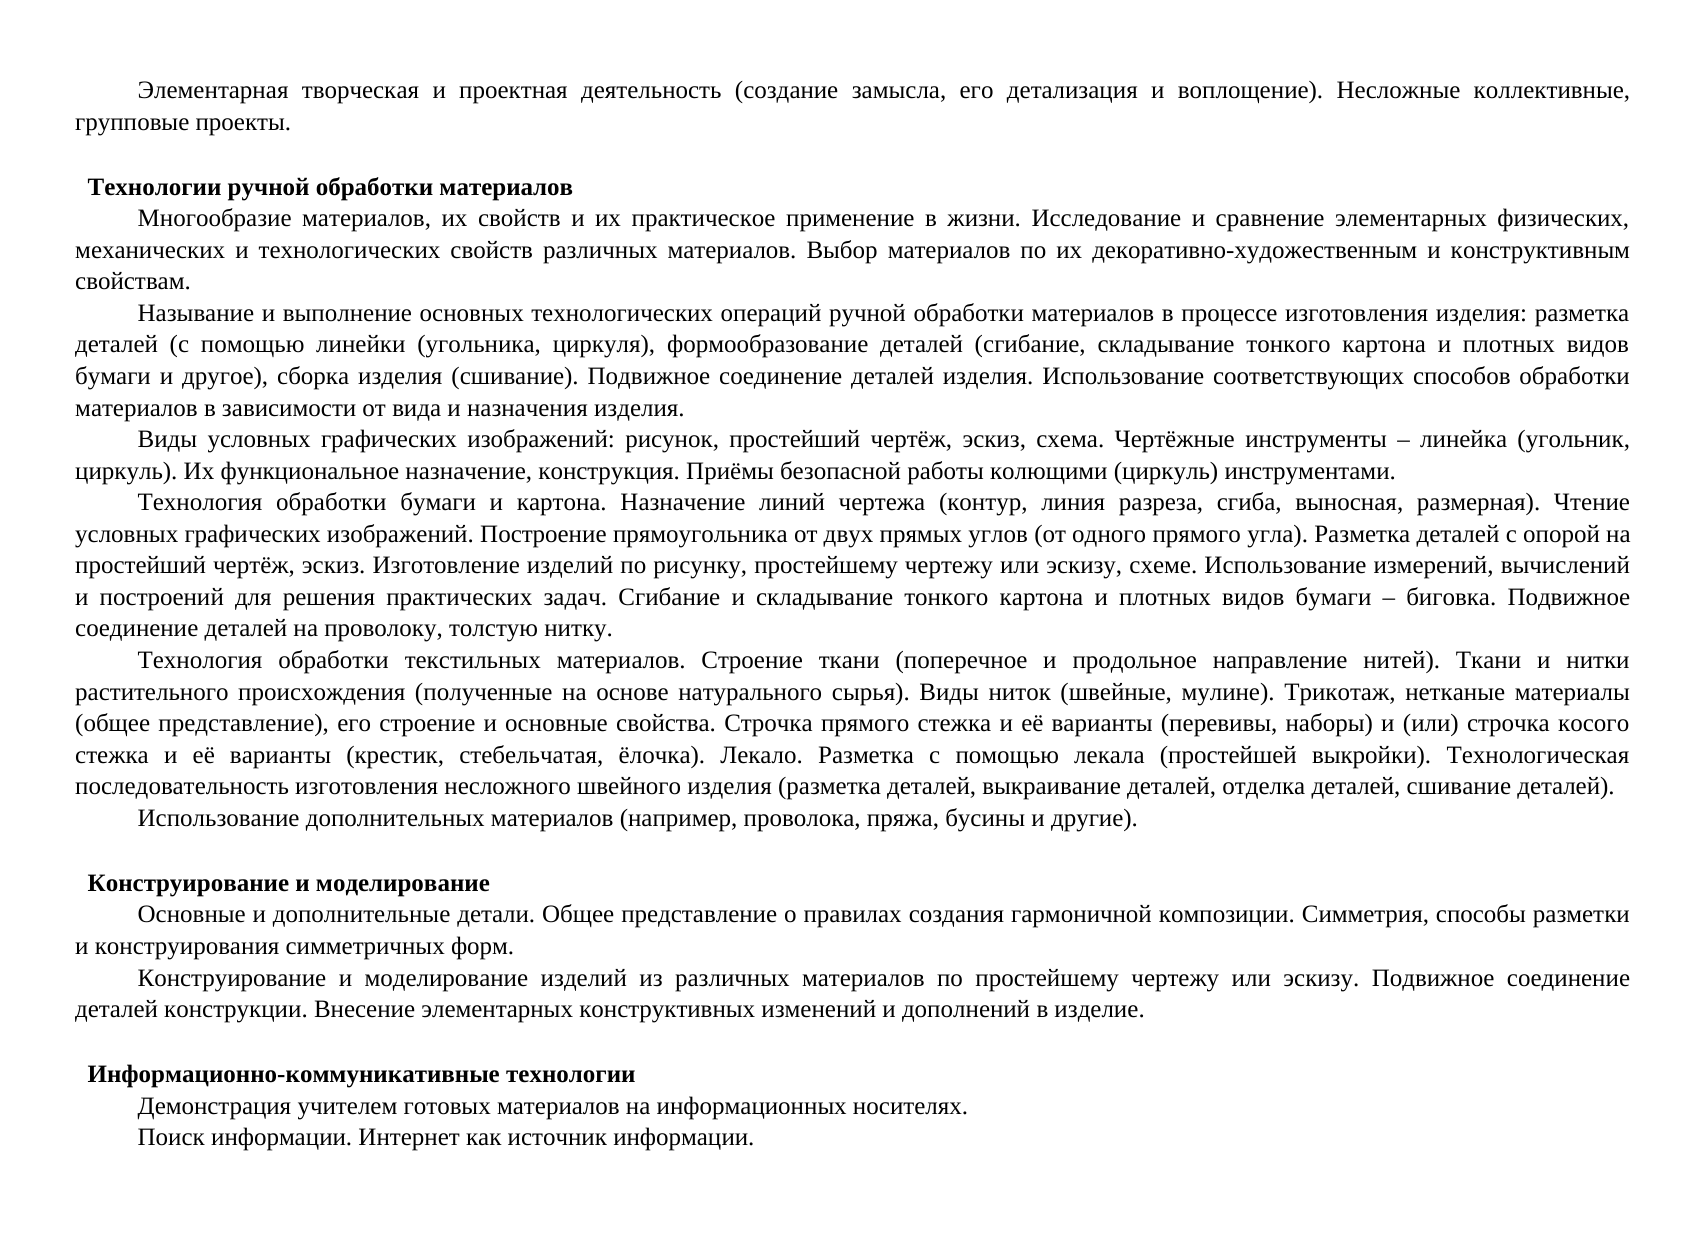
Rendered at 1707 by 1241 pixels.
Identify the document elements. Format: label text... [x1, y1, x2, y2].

text Демонстрация учителем готовых материалов на информационных носителях. [75, 1091, 1632, 1120]
text Технология обработки текстильных материалов. Строение ткани (поперечное и продольное направление нитей). Ткани и нитки растительного происхождения (полученные на основе натурального сырья). Виды ниток (швейные, мулине). Трикотаж, нетканые материалы (общее представление), его строение и основные свойства. Строчка прямого стежка и её варианты (перевивы, наборы) и (или) строчка косого стежка и её варианты (крестик, стебельчатая, ёлочка). Лекало. Разметка с помощью лекала (простейшей выкройки). Технологическая последовательность изготовления несложного швейного изделия (разметка деталей, выкраивание деталей, отделка деталей, сшивание деталей). [75, 645, 1632, 800]
text Конструирование и моделирование [87, 868, 1632, 897]
text Основные и дополнительные детали. Общее представление о правилах создания гармоничной композиции. Симметрия, способы разметки и конструирования симметричных форм. [75, 899, 1632, 960]
text Называние и выполнение основных технологических операций ручной обработки материалов в процессе изготовления изделия: разметка деталей (с помощью линейки (угольника, циркуля), формообразование деталей (сгибание, складывание тонкого картона и плотных видов бумаги и другое), сборка изделия (сшивание). Подвижное соединение деталей изделия. Использование соответствующих способов обработки материалов в зависимости от вида и назначения изделия. [75, 298, 1632, 421]
text Информационно-коммуникативные технологии [87, 1059, 1632, 1088]
text Конструирование и моделирование изделий из различных материалов по простейшему чертежу или эскизу. Подвижное соединение деталей конструкции. Внесение элементарных конструктивных изменений и дополнений в изделие. [75, 963, 1632, 1023]
text Использование дополнительных материалов (например, проволока, пряжа, бусины и другие). [75, 803, 1632, 832]
text Поиск информации. Интернет как источник информации. [75, 1122, 1632, 1151]
text Технологии ручной обработки материалов [87, 172, 1632, 200]
text Элементарная творческая и проектная деятельность (создание замысла, его детализация и воплощение). Несложные коллективные, групповые проекты. [75, 75, 1632, 135]
text Виды условных графических изображений: рисунок, простейший чертёж, эскиз, схема. Чертёжные инструменты – линейка (угольник, циркуль). Их функциональное назначение, конструкция. Приёмы безопасной работы колющими (циркуль) инструментами. [75, 424, 1632, 484]
text Многообразие материалов, их свойств и их практическое применение в жизни. Исследование и сравнение элементарных физических, механических и технологических свойств различных материалов. Выбор материалов по их декоративно-художественным и конструктивным свойствам. [75, 203, 1632, 295]
text Технология обработки бумаги и картона. Назначение линий чертежа (контур, линия разреза, сгиба, выносная, размерная). Чтение условных графических изображений. Построение прямоугольника от двух прямых углов (от одного прямого угла). Разметка деталей с опорой на простейший чертёж, эскиз. Изготовление изделий по рисунку, простейшему чертежу или эскизу, схеме. Использование измерений, вычислений и построений для решения практических задач. Сгибание и складывание тонкого картона и плотных видов бумаги – биговка. Подвижное соединение деталей на проволоку, толстую нитку. [75, 487, 1632, 642]
